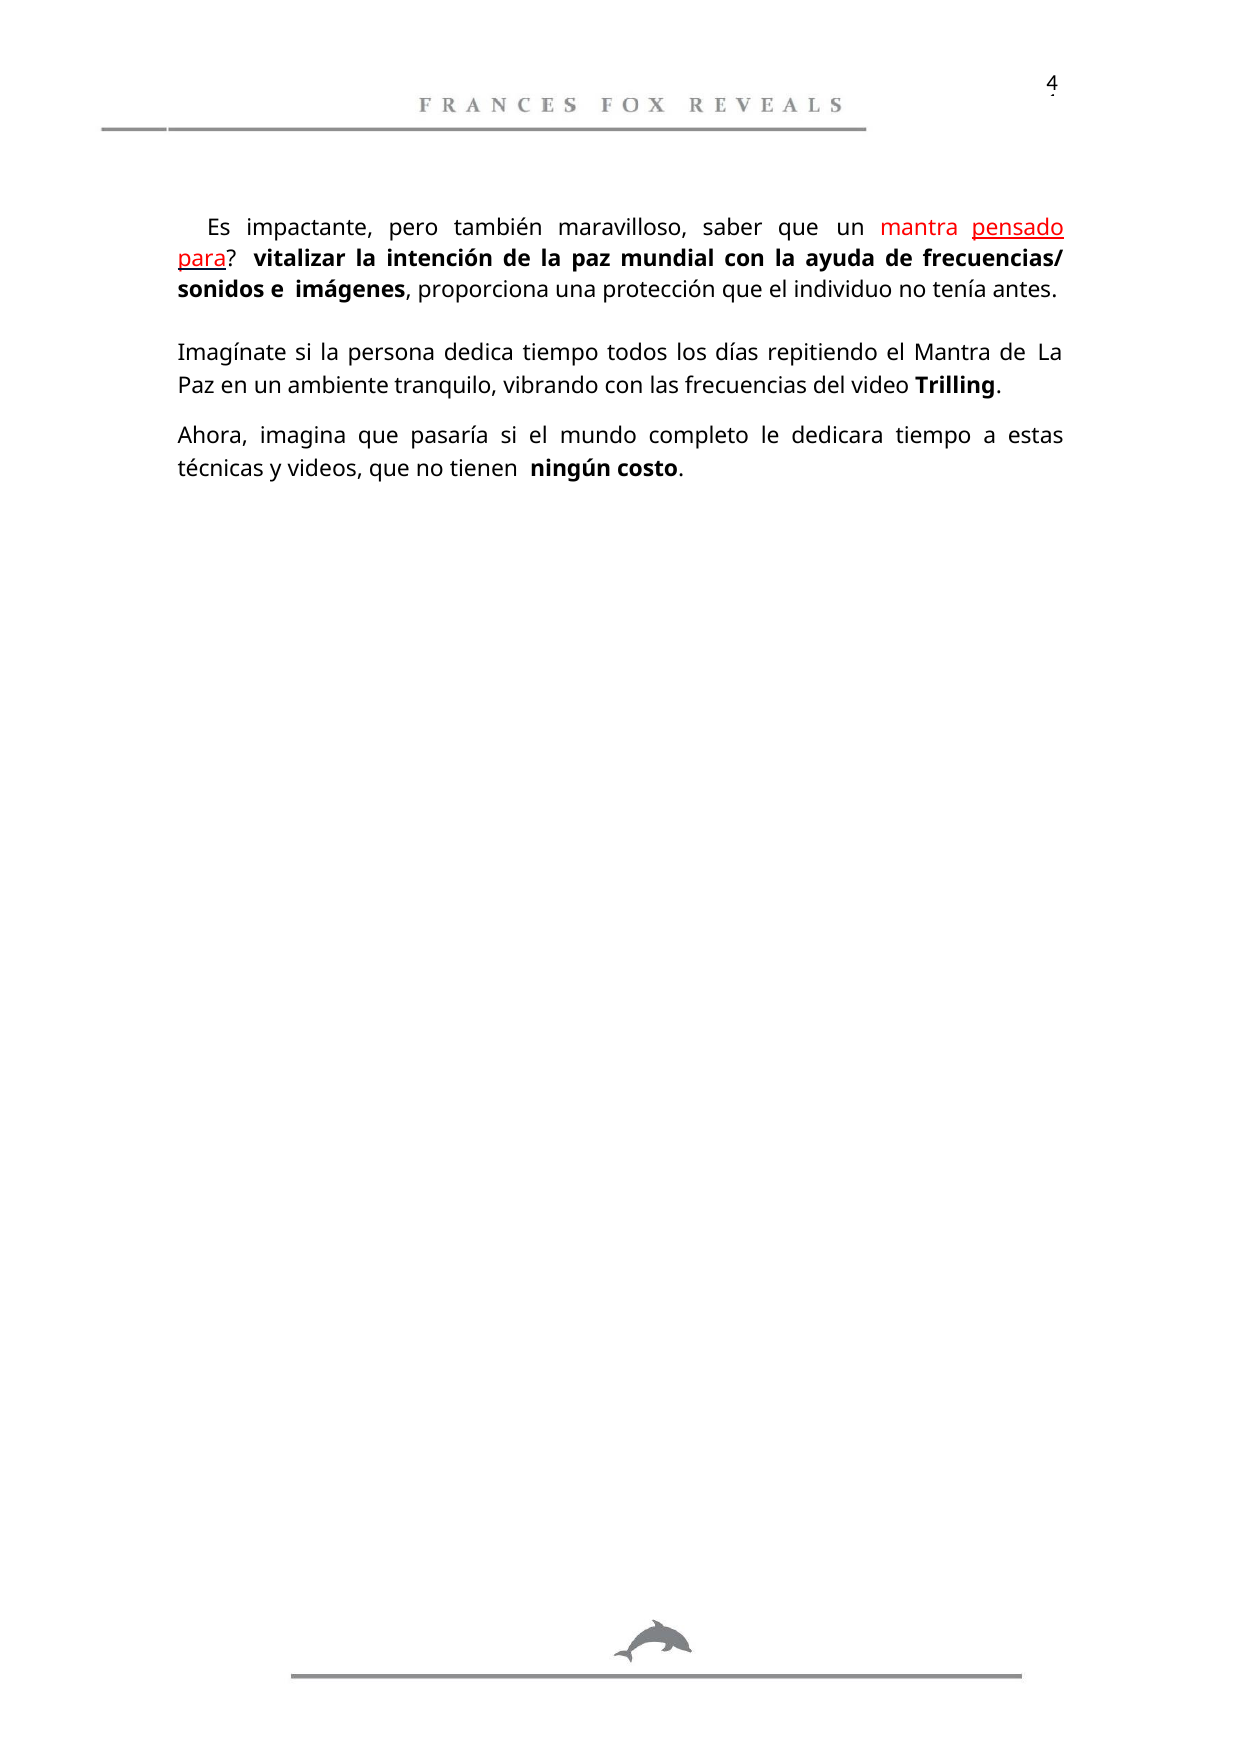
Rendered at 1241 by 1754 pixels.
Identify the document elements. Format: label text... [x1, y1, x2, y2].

picture [93, 43, 980, 151]
text Es impactante, pero también maravilloso, saber que un mantra pensado para? vitalizar la intención de la paz mundial con la ayuda de frecuencias/ sonidos e imágenes, proporciona una protección que el individuo no tenía antes. [177, 210, 1064, 304]
picture [208, 1579, 1105, 1751]
text Imagínate si la persona dedica tiempo todos los días repitiendo el Mantra de La Paz en un ambiente tranquilo, vibrando con las frecuencias del video Trilling. [177, 336, 1063, 400]
text Ahora, imagina que pasaría si el mundo completo le dedicara tiempo a estas técnicas y videos, que no tienen ningún costo. [177, 419, 1063, 483]
